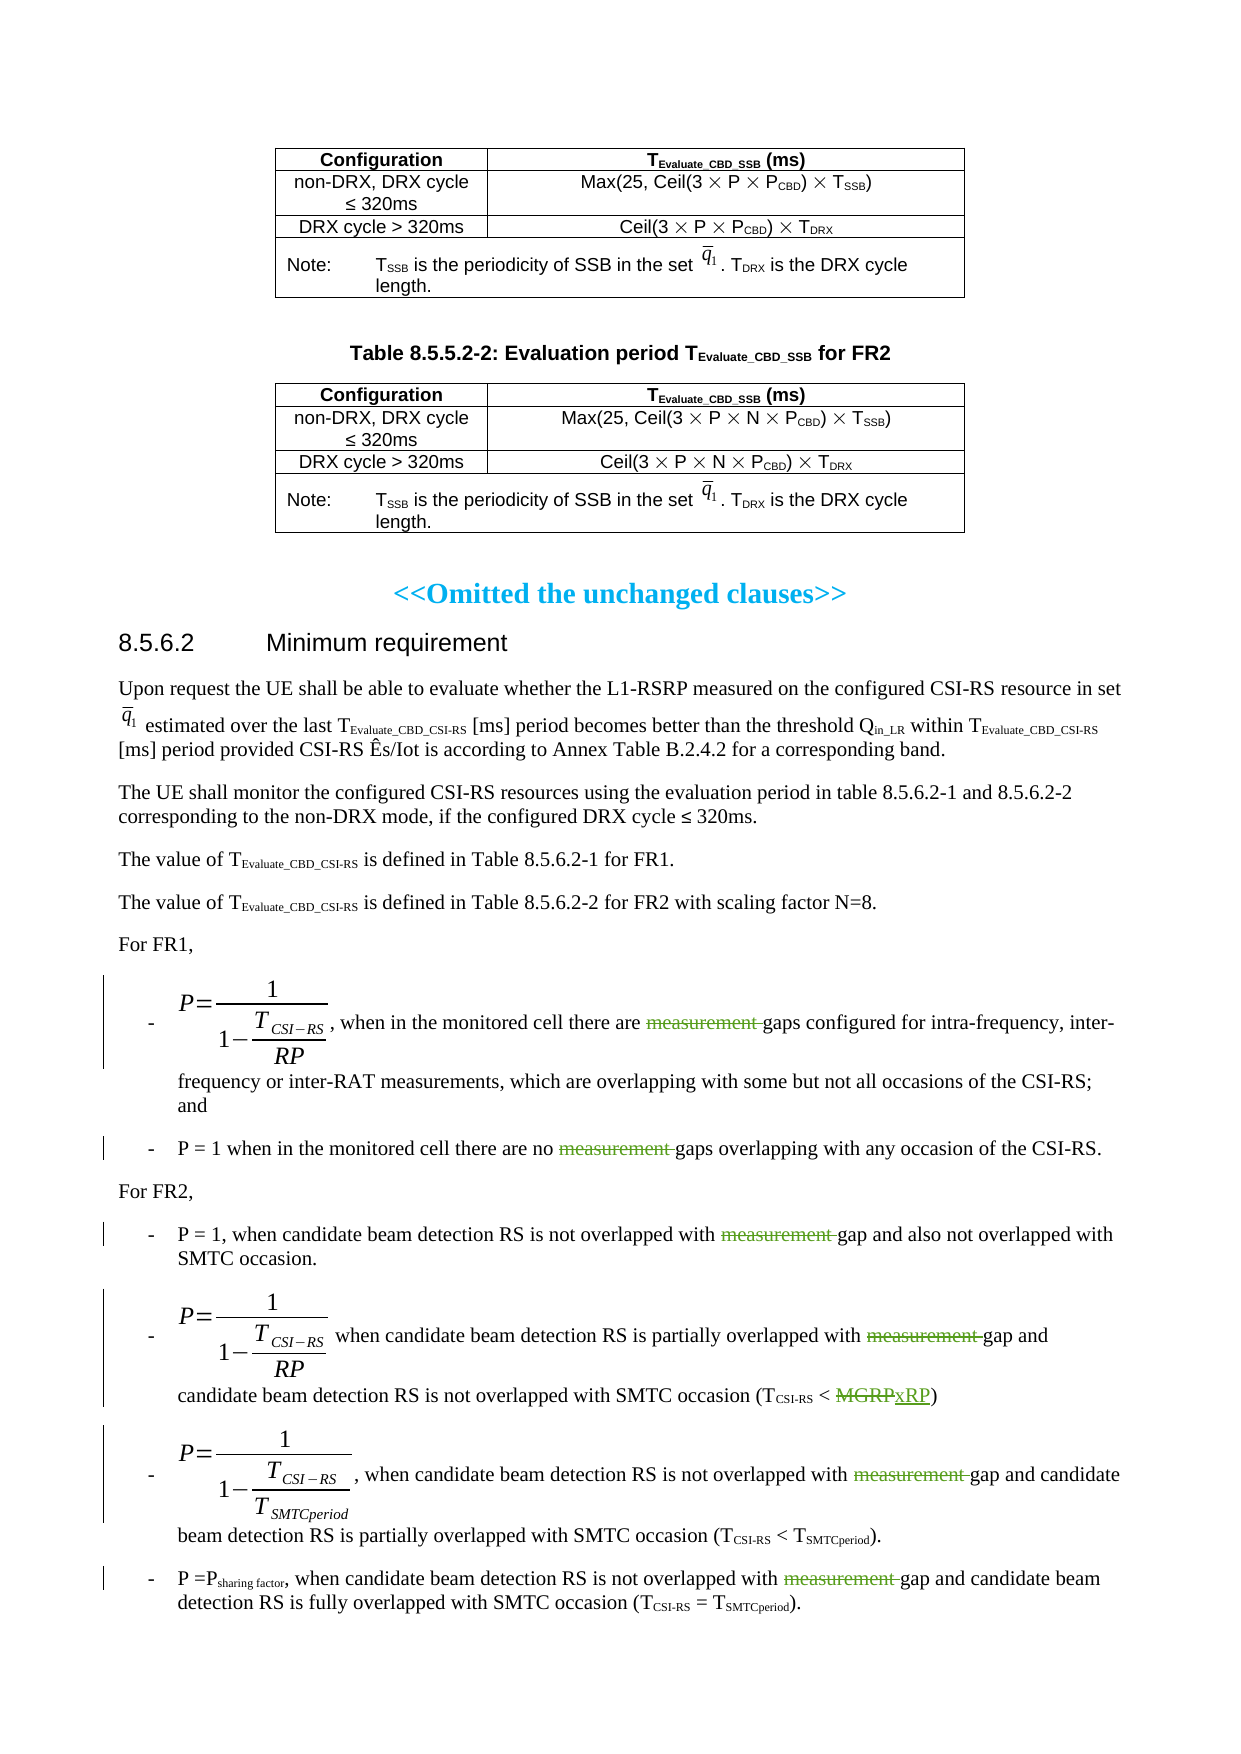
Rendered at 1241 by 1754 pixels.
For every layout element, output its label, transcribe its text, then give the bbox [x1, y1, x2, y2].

table_header Configuration [276, 149, 487, 170]
table_cell Ceil(3 P N PCBD) TDRX [488, 451, 964, 473]
table_header Configuration [276, 384, 487, 406]
table_cell Max(25, Ceil(3 P N PCBD) TSSB) [488, 407, 964, 450]
table_cell Note: TSSB is the periodicity of SSB in the set . TDRX is the DRX cycle length. [276, 474, 964, 532]
table_cell DRX cycle > 320ms [276, 216, 487, 237]
text For FR1, [118, 932, 1122, 956]
table_header TEvaluate_CBD_SSB (ms) [488, 384, 964, 406]
text The value of TEvaluate_CBD_CSI-RS is defined in Table 8.5.6.2-1 for FR1. [118, 847, 1122, 871]
table_cell Max(25, Ceil(3 P PCBD) TSSB) [488, 171, 964, 214]
table_cell non-DRX, DRX cycle ≤ 320ms [276, 407, 487, 450]
text - , when in the monitored cell there are gaps configured for intra-frequency, inter-frequency or inter-RAT measurements, which are overlapping with some but not all occasions of the CSI-RS; and [148, 975, 1122, 1117]
table_cell Ceil(3 P PCBD) TDRX [488, 216, 964, 237]
text Upon request the UE shall be able to evaluate whether the L1-RSRP measured on the configured CSI-RS resource in set estimated over the last TEvaluate_CBD_CSI-RS [ms] period becomes better than the threshold Qin_LR within TEvaluate_CBD_CSI-RS [ms] period provided CSI-RS Ês/Iot is according to Annex Table B.2.4.2 for a corresponding band. [118, 676, 1122, 761]
subtitle 8.5.6.2 Minimum requirement [118, 628, 1122, 657]
table_header TEvaluate_CBD_SSB (ms) [488, 149, 964, 170]
text - , when candidate beam detection RS is not overlapped with gap and candidate beam detection RS is partially overlapped with SMTC occasion (TCSI-RS < TSMTCperiod). [148, 1425, 1122, 1547]
text For FR2, [118, 1179, 1122, 1203]
table_cell DRX cycle > 320ms [276, 451, 487, 473]
text <<Omitted the unchanged clauses>> [118, 576, 1122, 609]
text The UE shall monitor the configured CSI-RS resources using the evaluation period in table 8.5.6.2-1 and 8.5.6.2-2 corresponding to the non-DRX mode, if the configured DRX cycle ≤ 320ms. [118, 780, 1122, 828]
text - P = 1 when in the monitored cell there are no gaps overlapping with any occasion of the CSI-RS. [148, 1136, 1122, 1160]
table_cell non-DRX, DRX cycle ≤ 320ms [276, 171, 487, 214]
text - P =Psharing factor, when candidate beam detection RS is not overlapped with gap and candidate beam detection RS is fully overlapped with SMTC occasion (TCSI-RS = TSMTCperiod). [148, 1566, 1122, 1614]
table_cell Note: TSSB is the periodicity of SSB in the set . TDRX is the DRX cycle length. [276, 238, 964, 297]
text - P = 1, when candidate beam detection RS is not overlapped with gap and also not overlapped with SMTC occasion. [148, 1222, 1122, 1270]
text - when candidate beam detection RS is partially overlapped with gap and candidate beam detection RS is not overlapped with SMTC occasion (TCSI-RS < ) [148, 1288, 1122, 1407]
text Table 8.5.5.2-2: Evaluation period TEvaluate_CBD_SSB for FR2 [118, 340, 1122, 364]
text The value of TEvaluate_CBD_CSI-RS is defined in Table 8.5.6.2-2 for FR2 with scaling factor N=8. [118, 889, 1122, 914]
